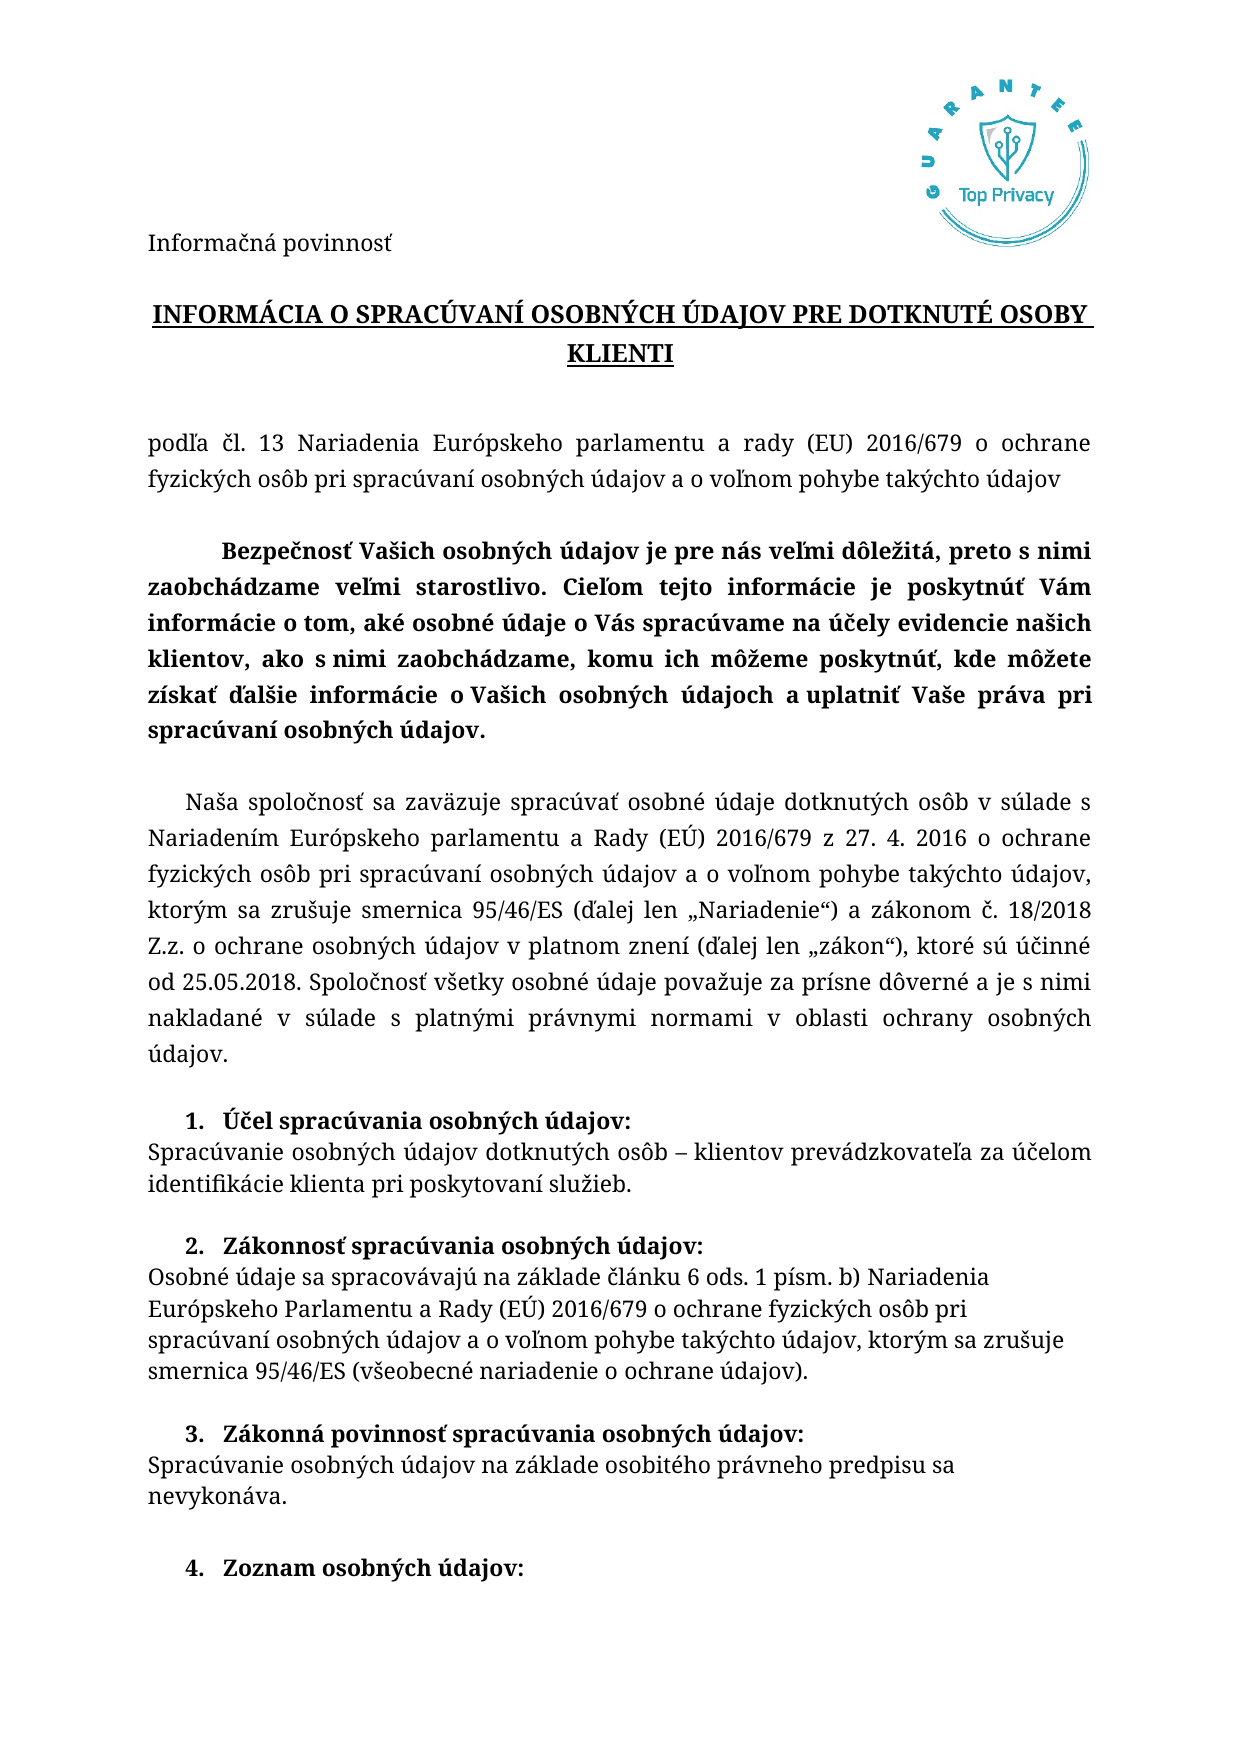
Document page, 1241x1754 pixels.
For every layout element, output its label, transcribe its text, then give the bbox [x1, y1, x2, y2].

list Zákonná povinnosť spracúvania osobných údajov: [185, 1418, 1093, 1449]
text Spracúvanie osobných údajov na základe osobitého právneho predpisu sa nevykonáva. [148, 1449, 1093, 1511]
text KLIENTI [148, 336, 1093, 370]
picture [916, 73, 1093, 251]
list Zoznam osobných údajov: [185, 1551, 1093, 1583]
list Účel spracúvania osobných údajov: [185, 1105, 1093, 1136]
text Bezpečnosť Vašich osobných údajov je pre nás veľmi dôležitá, preto s nimi zaobchádzame veľmi starostlivo. Cieľom tejto informácie je poskytnúť Vám informácie o tom, aké osobné údaje o Vás spracúvame na účely evidencie našich klientov, ako s nimi zaobchádzame, komu ich môžeme poskytnúť, kde môžete získať ďalšie informácie o Vašich osobných údajoch a uplatniť Vaše práva pri spracúvaní osobných údajov. [148, 535, 1093, 746]
text Naša spoločnosť sa zaväzuje spracúvať osobné údaje dotknutých osôb v súlade s Nariadením Európskeho parlamentu a Rady (EÚ) 2016/679 z 27. 4. 2016 o ochrane fyzických osôb pri spracúvaní osobných údajov a o voľnom pohybe takýchto údajov, ktorým sa zrušuje smernica 95/46/ES (ďalej len „Nariadenie“) a zákonom č. 18/2018 Z.z. o ochrane osobných údajov v platnom znení (ďalej len „zákon“), ktoré sú účinné od 25.05.2018. Spoločnosť všetky osobné údaje považuje za prísne dôverné a je s nimi nakladané v súlade s platnými právnymi normami v oblasti ochrany osobných údajov. [148, 786, 1093, 1069]
list Zákonnosť spracúvania osobných údajov: [185, 1230, 1093, 1261]
text podľa čl. 13 Nariadenia Európskeho parlamentu a rady (EU) 2016/679 o ochrane fyzických osôb pri spracúvaní osobných údajov a o voľnom pohybe takýchto údajov [148, 427, 1093, 494]
text Spracúvanie osobných údajov dotknutých osôb – klientov prevádzkovateľa za účelom identifikácie klienta pri poskytovaní služieb. [148, 1136, 1093, 1199]
text Osobné údaje sa spracovávajú na základe článku 6 ods. 1 písm. b) Nariadenia Európskeho Parlamentu a Rady (EÚ) 2016/679 o ochrane fyzických osôb pri spracúvaní osobných údajov a o voľnom pohybe takýchto údajov, ktorým sa zrušuje smernica 95/46/ES (všeobecné nariadenie o ochrane údajov). [148, 1261, 1093, 1386]
text INFORMÁCIA O SPRACÚVANÍ OSOBNÝCH ÚDAJOV PRE DOTKNUTÉ OSOBY [148, 297, 1093, 331]
